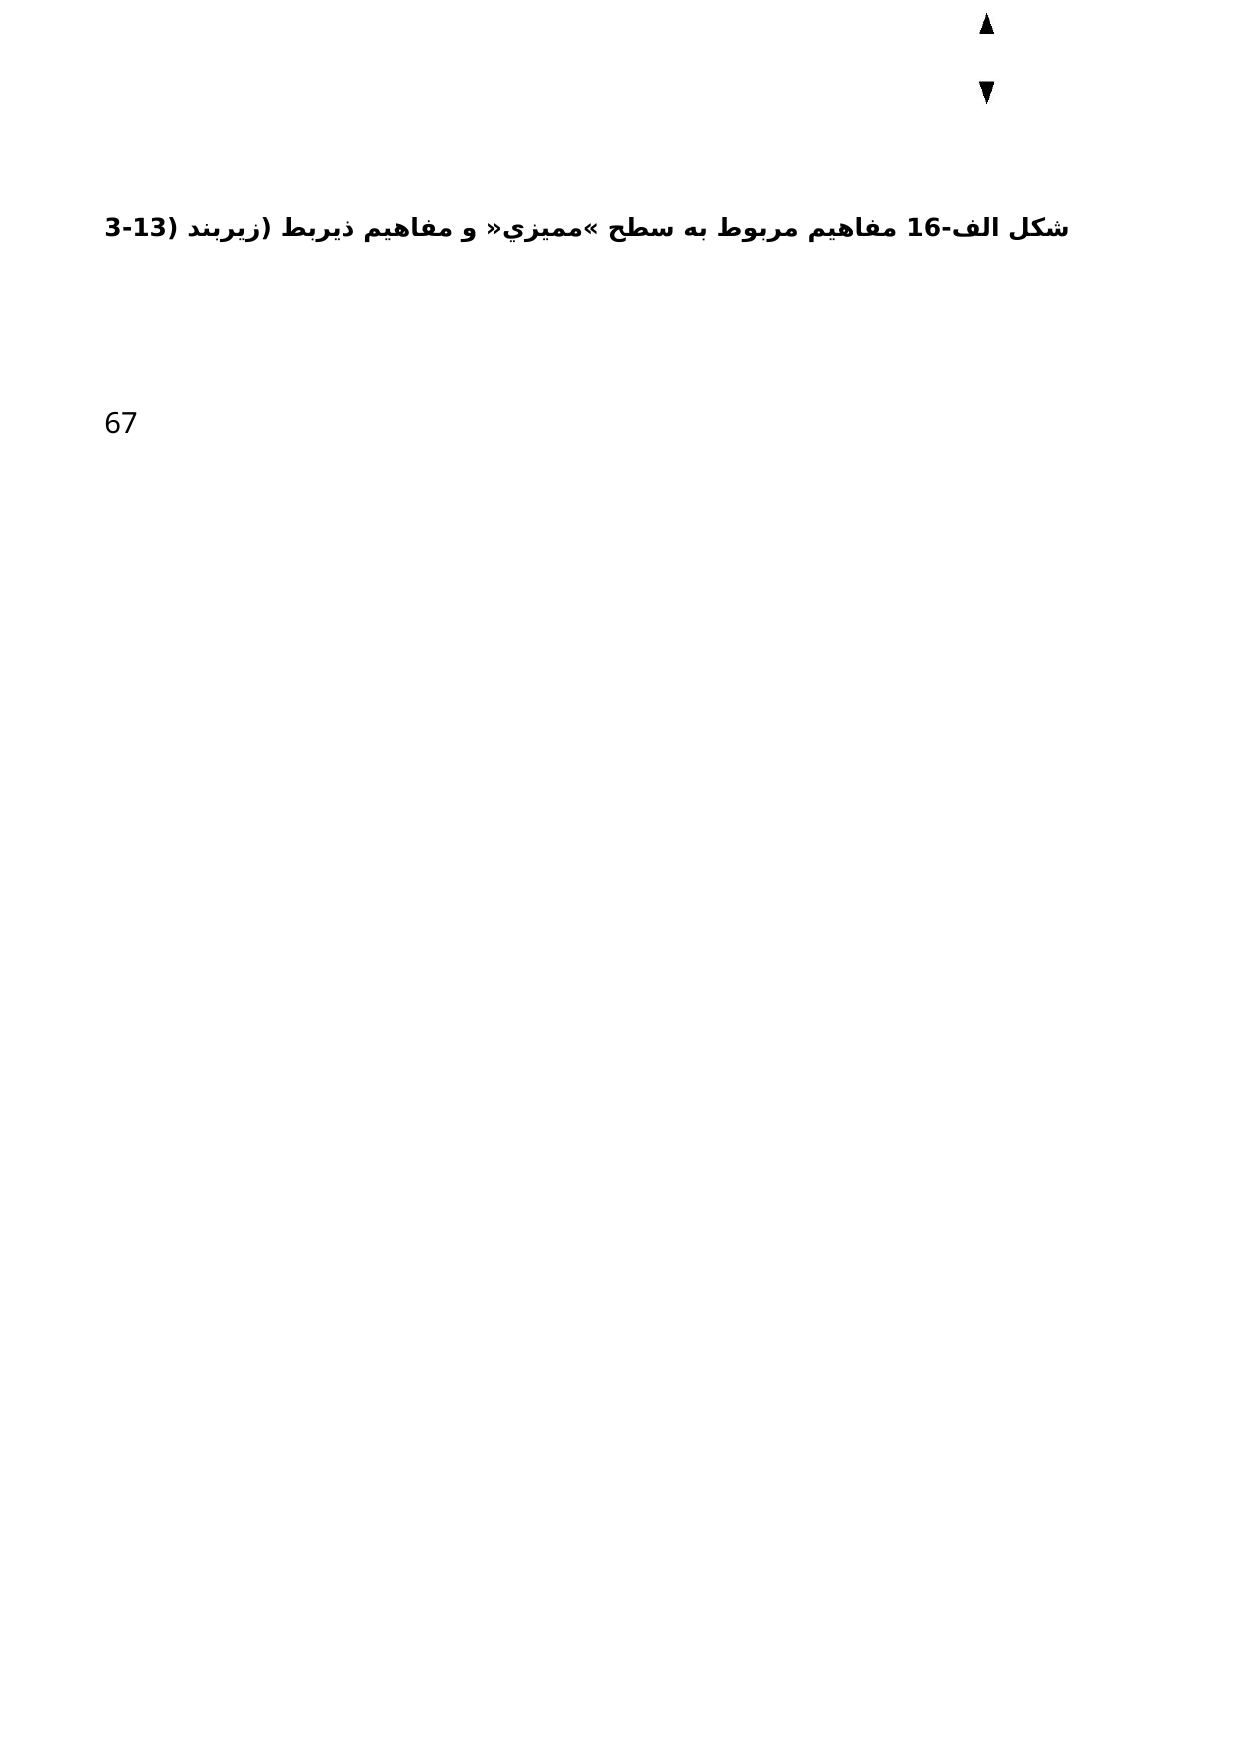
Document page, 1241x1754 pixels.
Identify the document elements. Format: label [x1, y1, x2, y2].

picture [976, 10, 996, 36]
picture [976, 79, 996, 106]
